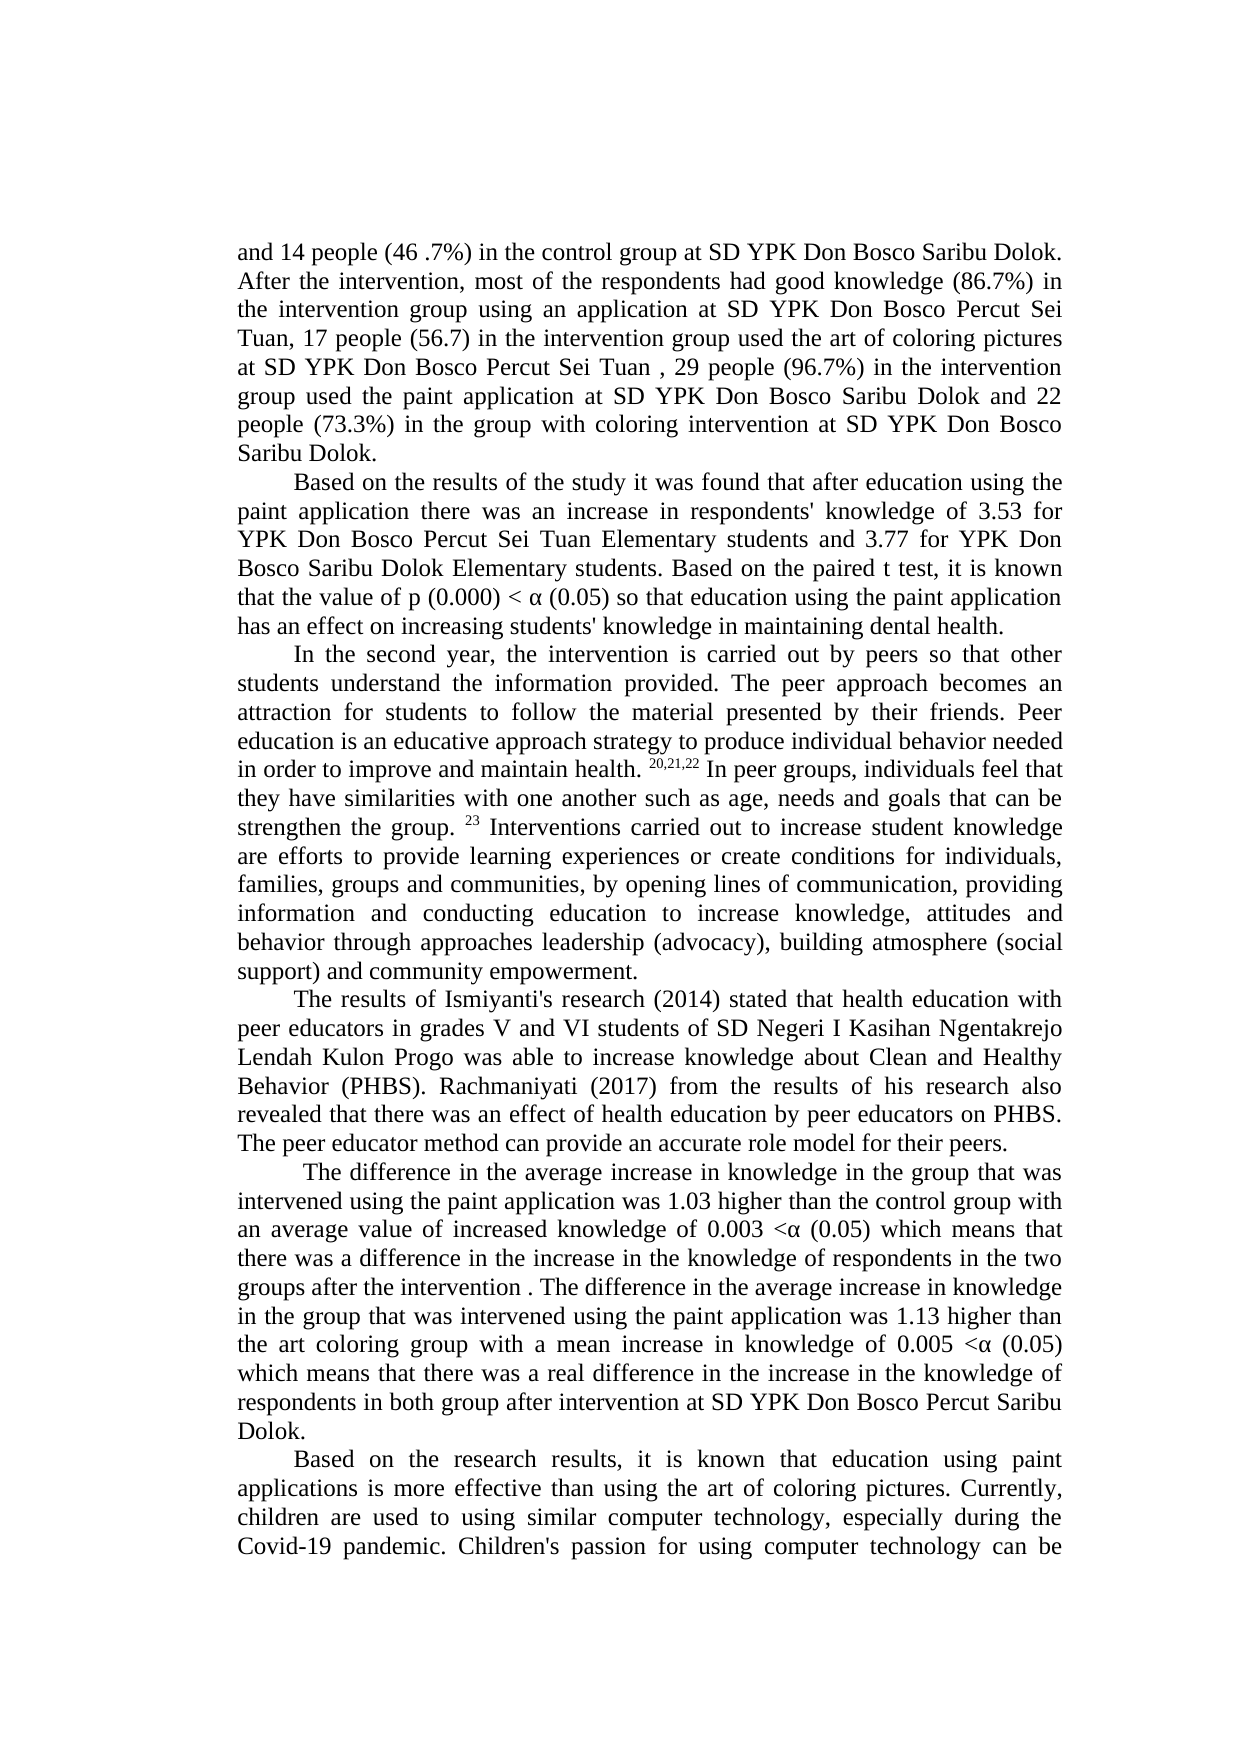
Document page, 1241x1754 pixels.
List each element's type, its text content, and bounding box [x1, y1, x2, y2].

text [237, 237, 1063, 467]
text The difference in the average increase in knowledge in the group that was intervened using the paint application was 1.03 higher than the control group with an average value of increased knowledge of 0.003 <α (0.05) which means that there was a difference in the increase in the knowledge of respondents in the two groups after the intervention . The difference in the average increase in knowledge in the group that was intervened using the paint application was 1.13 higher than the art coloring group with a mean increase in knowledge of 0.005 <α (0.05) which means that there was a real difference in the increase in the knowledge of respondents in both group after intervention at SD YPK Don Bosco Percut Saribu Dolok. [237, 1157, 1063, 1444]
text In the second year, the intervention is carried out by peers so that other students understand the information provided. The peer approach becomes an attraction for students to follow the material presented by their friends. Peer education is an educative approach strategy to produce individual behavior needed in order to improve and maintain health. 20,21,22 In peer groups, individuals feel that they have similarities with one another such as age, needs and goals that can be strengthen the group. 23 Interventions carried out to increase student knowledge are efforts to provide learning experiences or create conditions for individuals, families, groups and communities, by opening lines of communication, providing information and conducting education to increase knowledge, attitudes and behavior through approaches leadership (advocacy), building atmosphere (social support) and community empowerment. [237, 639, 1063, 984]
text The results of Ismiyanti's research (2014) stated that health education with peer educators in grades V and VI students of SD Negeri I Kasihan Ngentakrejo Lendah Kulon Progo was able to increase knowledge about Clean and Healthy Behavior (PHBS). Rachmaniyati (2017) from the results of his research also revealed that there was an effect of health education by peer educators on PHBS. The peer educator method can provide an accurate role model for their peers. [237, 984, 1063, 1157]
text Based on the results of the study it was found that after education using the paint application there was an increase in respondents' knowledge of 3.53 for YPK Don Bosco Percut Sei Tuan Elementary students and 3.77 for YPK Don Bosco Saribu Dolok Elementary students. Based on the paired t test, it is known that the value of p (0.000) < α (0.05) so that education using the paint application has an effect on increasing students' knowledge in maintaining dental health. [237, 467, 1063, 639]
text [237, 1444, 1063, 1559]
